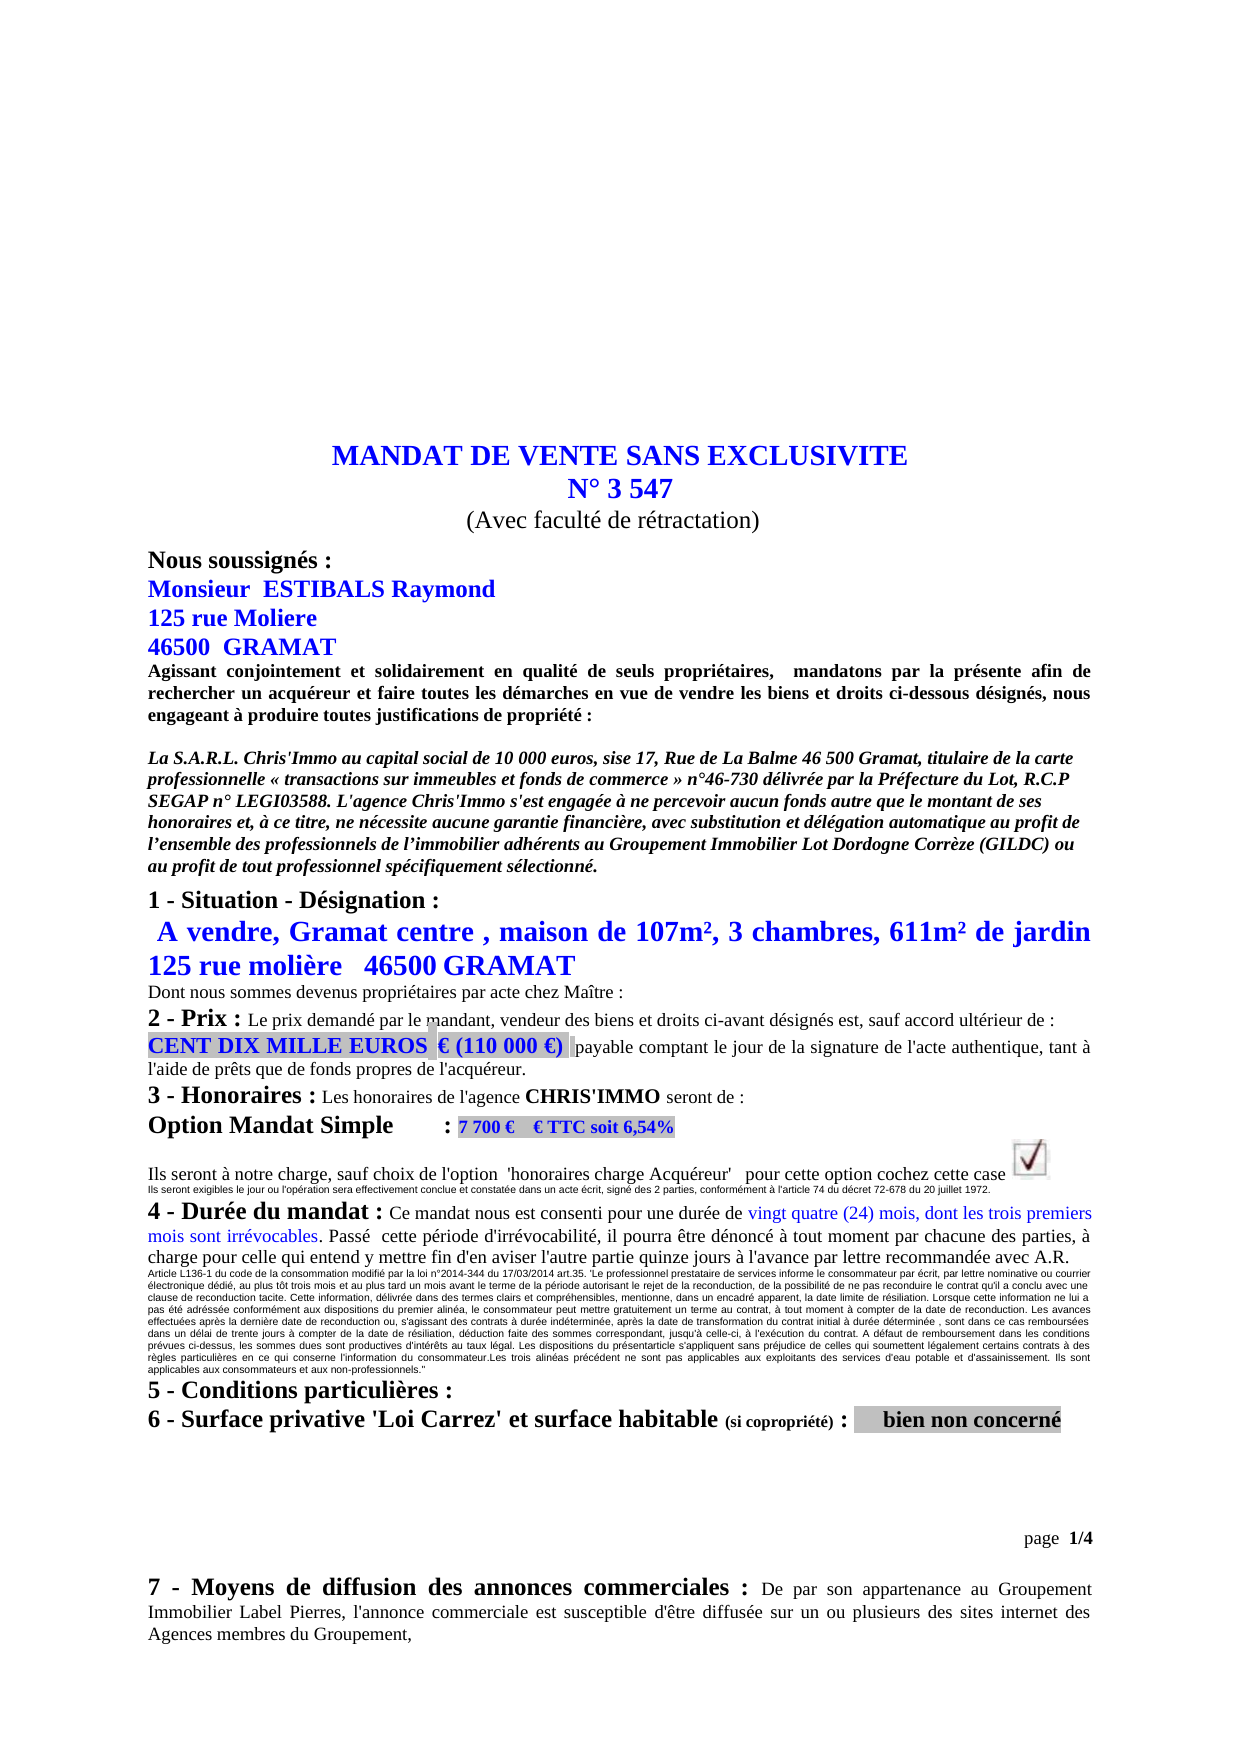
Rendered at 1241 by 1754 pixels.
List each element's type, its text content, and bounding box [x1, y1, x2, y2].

text A vendre, Gramat centre , maison de 107m², 3 chambres, 611m² de jardin 125 rue molière 46500 GRAMAT [148, 914, 1092, 981]
text MANDAT DE VENTE SANS EXCLUSIVITE [148, 438, 1092, 471]
subtitle Ils seront à notre charge, sauf choix de l'option 'honoraires charge Acquéreur' pour cette option cochez cette case [148, 1139, 1092, 1184]
text 4 - Durée du mandat : Ce mandat nous est consenti pour une durée de vingt quatre (24) mois, dont les trois premiers mois sont irrévocables. Passé cette période d'irrévocabilité, il pourra être dénoncé à tout moment par chacune des parties, à charge pour celle qui entend y mettre fin d'en aviser l'autre partie quinze jours à l'avance par lettre recommandée avec A.R. [148, 1196, 1092, 1268]
text (Avec faculté de rétractation) [148, 505, 1078, 533]
text CENT DIX MILLE EUROS € (110 000 €) payable comptant le jour de la signature de l'acte authentique, tant à l'aide de prêts que de fonds propres de l'acquéreur. [148, 1032, 1092, 1080]
text 3 - Honoraires : Les honoraires de l'agence CHRIS'IMMO seront de : [148, 1080, 1092, 1108]
picture [1011, 1139, 1051, 1180]
subtitle page 1/4 [148, 1527, 1092, 1548]
text 5 - Conditions particulières : [148, 1376, 1092, 1404]
subtitle Option Mandat Simple : 7 700 € € TTC soit 6,54% [148, 1111, 1092, 1139]
text Nous soussignés : [148, 545, 1092, 574]
text Dont nous sommes devenus propriétaires par acte chez Maître : [148, 981, 1092, 1003]
subtitle 7 - Moyens de diffusion des annonces commerciales : De par son appartenance au Groupement Immobilier Label Pierres, l'annonce commerciale est susceptible d'être diffusée sur un ou plusieurs des sites internet des Agences membres du Groupement, [148, 1572, 1092, 1644]
text Agissant conjointement et solidairement en qualité de seuls propriétaires, mandatons par la présente afin de rechercher un acquéreur et faire toutes les démarches en vue de vendre les biens et droits ci-dessous désignés, nous engageant à produire toutes justifications de propriété : [148, 660, 1092, 725]
text La S.A.R.L. Chris'Immo au capital social de 10 000 euros, sise 17, Rue de La Balme 46 500 Gramat, titulaire de la carte professionnelle « transactions sur immeubles et fonds de commerce » n°46-730 délivrée par la Préfecture du Lot, R.C.P SEGAP n° LEGI03588. L'agence Chris'Immo s'est engagée à ne percevoir aucun fonds autre que le montant de ses honoraires et, à ce titre, ne nécessite aucune garantie financière, avec substitution et délégation automatique au profit de l’ensemble des professionnels de l’immobilier adhérents au Groupement Immobilier Lot Dordogne Corrèze (GILDC) ou au profit de tout professionnel spécifiquement sélectionné. [148, 747, 1092, 876]
text N° 3 547 [148, 471, 1092, 505]
text 2 - Prix : Le prix demandé par le mandant, vendeur des biens et droits ci-avant désignés est, sauf accord ultérieur de : [148, 1003, 1092, 1032]
text Monsieur ESTIBALS Raymond [148, 574, 1092, 603]
text 125 rue Moliere [148, 603, 1092, 632]
text 1 - Situation - Désignation : [148, 886, 1092, 914]
text 46500 GRAMAT [148, 632, 1092, 660]
subtitle 6 - Surface privative 'Loi Carrez' et surface habitable (si copropriété) : bien non concerné [148, 1404, 1092, 1433]
text Article L136-1 du code de la consommation modifié par la loi n°2014-344 du 17/03/2014 art.35. 'Le professionnel prestataire de services informe le consommateur par écrit, par lettre nominative ou courrier électronique dédié, au plus tôt trois mois et au plus tard un mois avant le terme de la période autorisant le rejet de la reconduction, de la possibilité de ne pas reconduire le contrat qu'il a conclu avec une clause de reconduction tacite. Cette information, délivrée dans des termes clairs et compréhensibles, mentionne, dans un encadré apparent, la date limite de résiliation. Lorsque cette information ne lui a pas été adréssée conformément aux dispositions du premier alinéa, le consommateur peut mettre gratuitement un terme au contrat, à tout moment à compter de la date de reconduction. Les avances effectuées après la dernière date de reconduction ou, s'agissant des contrats à durée indéterminée, après la date de transformation du contrat initial à durée déterminée , sont dans ce cas remboursées dans un délai de trente jours à compter de la date de résiliation, déduction faite des sommes correspondant, jusqu'à celle-ci, à l'exécution du contrat. A défaut de remboursement dans les conditions prévues ci-dessus, les sommes dues sont productives d'intérêts au taux légal. Les dispositions du présentarticle s'appliquent sans préjudice de celles qui soumettent légalement certains contrats à des règles particulières en ce qui conserne l'information du consommateur.Les trois alinéas précédent ne sont pas applicables aux exploitants des services d'eau potable et d'assainissement. Ils sont applicables aux consommateurs et aux non-professionnels." [148, 1268, 1092, 1376]
